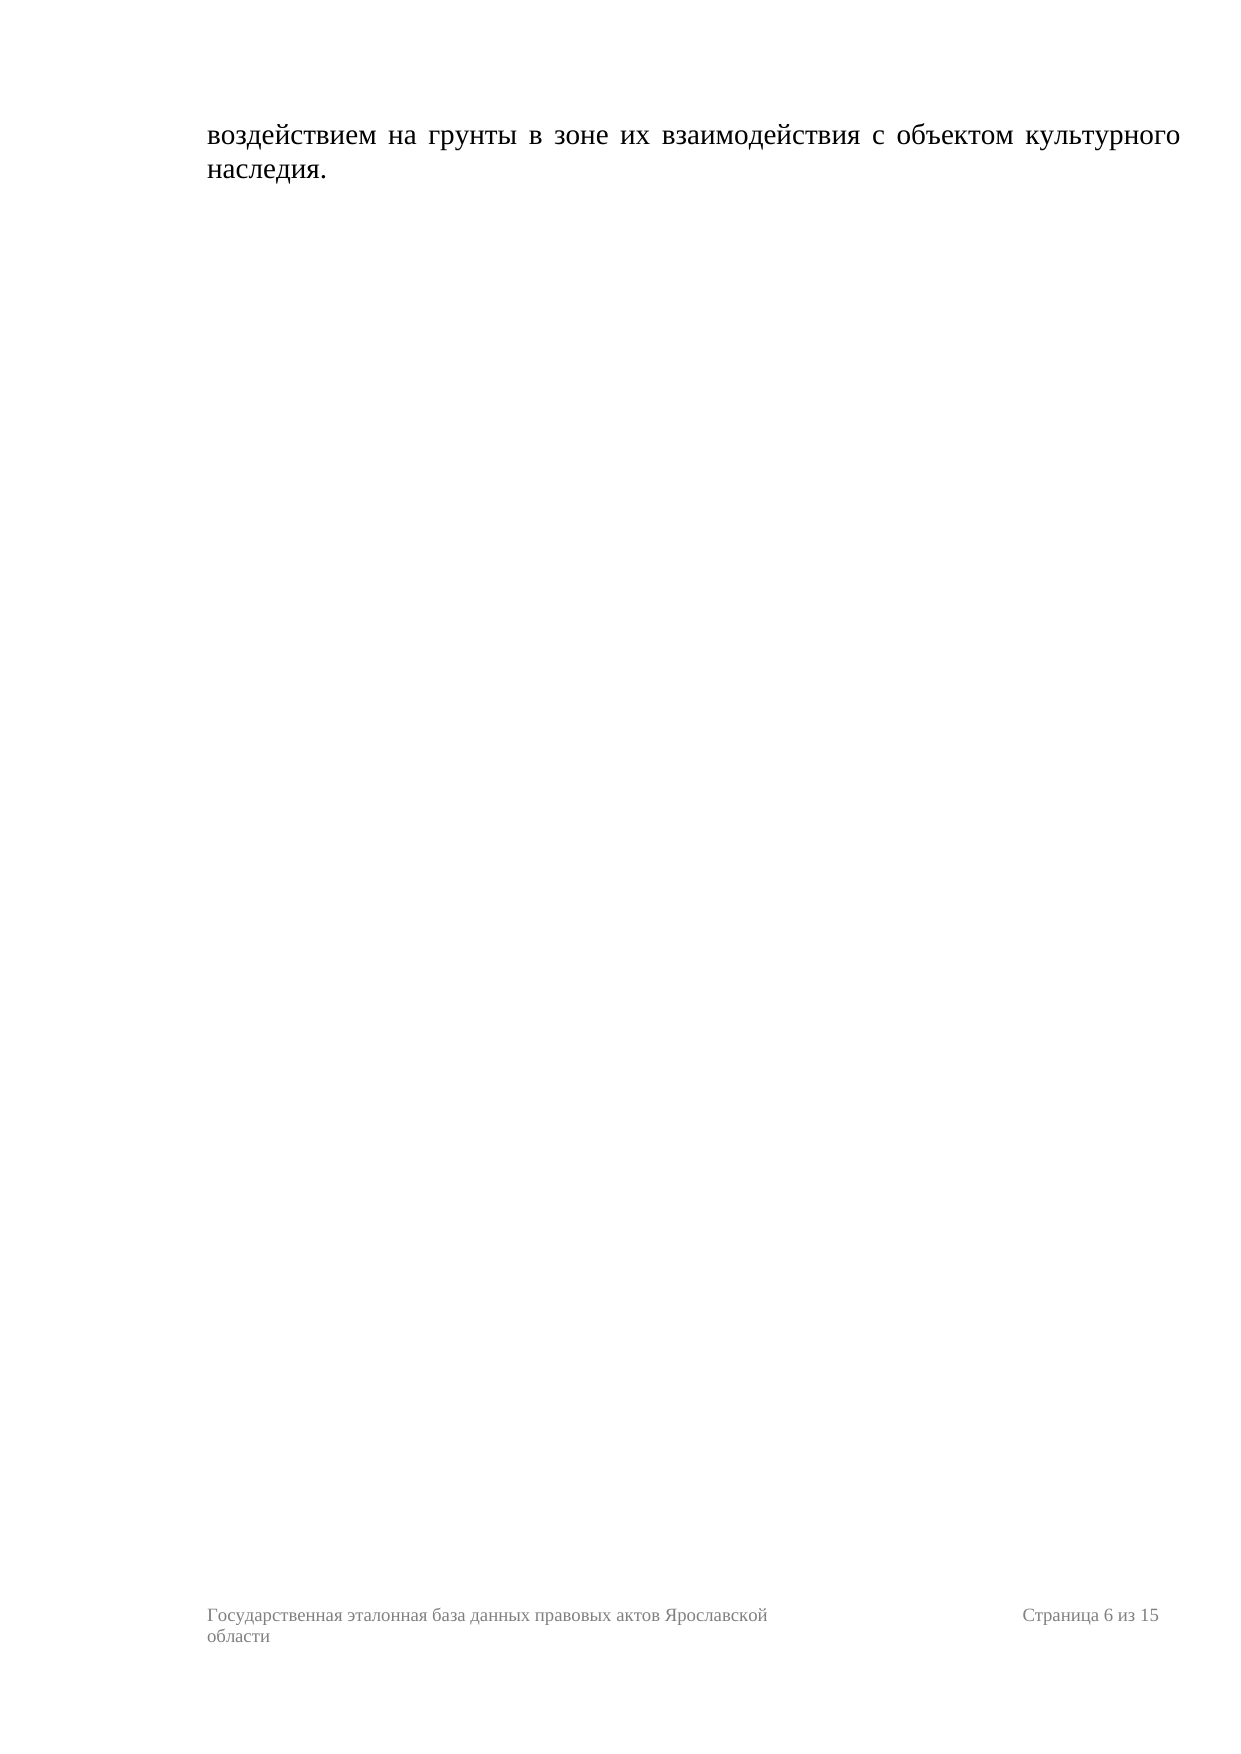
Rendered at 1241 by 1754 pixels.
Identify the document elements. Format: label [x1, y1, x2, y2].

text [207, 118, 1181, 184]
